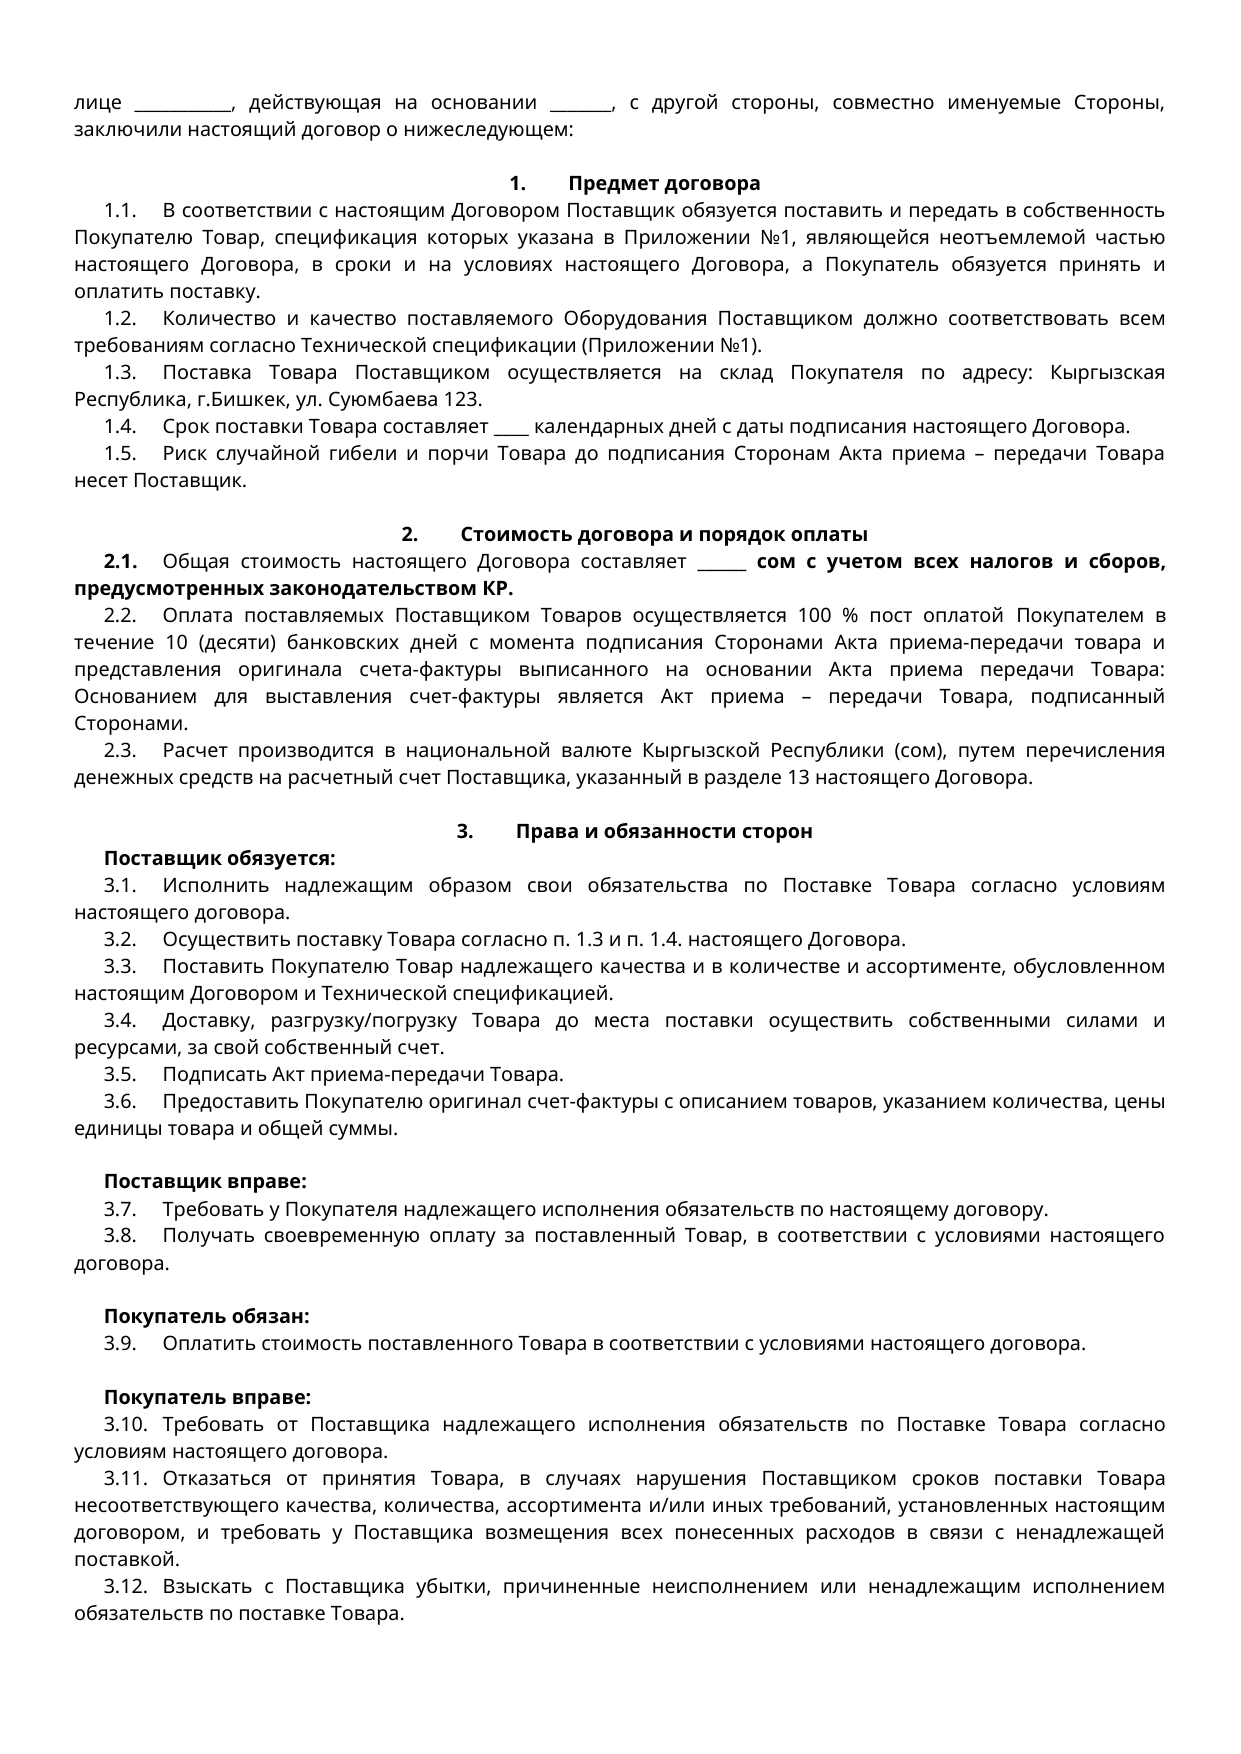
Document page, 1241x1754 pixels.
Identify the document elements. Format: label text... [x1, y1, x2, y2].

list Взыскать с Поставщика убытки, причиненные неисполнением или ненадлежащим исполнением обязательств по поставке Товара. [74, 1572, 1167, 1626]
list Общая стоимость настоящего Договора составляет ______ сом с учетом всех налогов и сборов, предусмотренных законодательством КР. [74, 547, 1167, 601]
text Поставщик вправе: [74, 1168, 1167, 1195]
text Поставщик обязуется: [74, 844, 1167, 871]
list В соответствии с настоящим Договором Поставщик обязуется поставить и передать в собственность Покупателю Товар, спецификация которых указана в Приложении №1, являющейся неотъемлемой частью настоящего Договора, в сроки и на условиях настоящего Договора, а Покупатель обязуется принять и оплатить поставку. [74, 197, 1167, 304]
list Отказаться от принятия Товара, в случаях нарушения Поставщиком сроков поставки Товара несоответствующего качества, количества, ассортимента и/или иных требований, установленных настоящим договором, и требовать у Поставщика возмещения всех понесенных расходов в связи с ненадлежащей поставкой. [74, 1464, 1167, 1572]
list Предоставить Покупателю оригинал счет-фактуры с описанием товаров, указанием количества, цены единицы товара и общей суммы. [74, 1087, 1167, 1141]
text 2.3. Расчет производится в национальной валюте Кыргызской Республики (сом), путем перечисления денежных средств на расчетный счет Поставщика, указанный в разделе 13 настоящего Договора. [74, 736, 1167, 790]
list Доставку, разгрузку/погрузку Товара до места поставки осуществить собственными силами и ресурсами, за свой собственный счет. [74, 1006, 1167, 1060]
text Покупатель вправе: [74, 1384, 1167, 1411]
list Предмет договора [74, 169, 1167, 197]
list Требовать от Поставщика надлежащего исполнения обязательств по Поставке Товара согласно условиям настоящего договора. [74, 1411, 1167, 1464]
list Оплатить стоимость поставленного Товара в соответствии с условиями настоящего договора. [74, 1330, 1167, 1357]
list Риск случайной гибели и порчи Товара до подписания Сторонам Акта приема – передачи Товара несет Поставщик. [74, 439, 1167, 493]
text Покупатель обязан: [74, 1303, 1167, 1330]
list Оплата поставляемых Поставщиком Товаров осуществляется 100 % пост оплатой Покупателем в течение 10 (десяти) банковских дней с момента подписания Сторонами Акта приема-передачи товара и представления оригинала счета-фактуры выписанного на основании Акта приема передачи Товара: Основанием для выставления счет-фактуры является Акт приема – передачи Товара, подписанный Сторонами. [74, 601, 1167, 736]
list Осуществить поставку Товара согласно п. 1.3 и п. 1.4. настоящего Договора. [74, 925, 1167, 952]
list Получать своевременную оплату за поставленный Товар, в соответствии с условиями настоящего договора. [74, 1222, 1167, 1276]
list Права и обязанности сторон [74, 817, 1167, 844]
list Поставка Товара Поставщиком осуществляется на склад Покупателя по адресу: Кыргызская Республика, г.Бишкек, ул. Суюмбаева 123. [74, 358, 1167, 412]
list Исполнить надлежащим образом свои обязательства по Поставке Товара согласно условиям настоящего договора. [74, 871, 1167, 925]
list Поставить Покупателю Товар надлежащего качества и в количестве и ассортименте, обусловленном настоящим Договором и Технической спецификацией. [74, 952, 1167, 1006]
list Стоимость договора и порядок оплаты [74, 520, 1167, 547]
list Подписать Акт приема-передачи Товара. [74, 1060, 1167, 1087]
list Требовать у Покупателя надлежащего исполнения обязательств по настоящему договору. [74, 1195, 1167, 1222]
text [74, 89, 1167, 143]
list Срок поставки Товара составляет ____ календарных дней с даты подписания настоящего Договора. [74, 412, 1167, 439]
list Количество и качество поставляемого Оборудования Поставщиком должно соответствовать всем требованиям согласно Технической спецификации (Приложении №1). [74, 304, 1167, 358]
